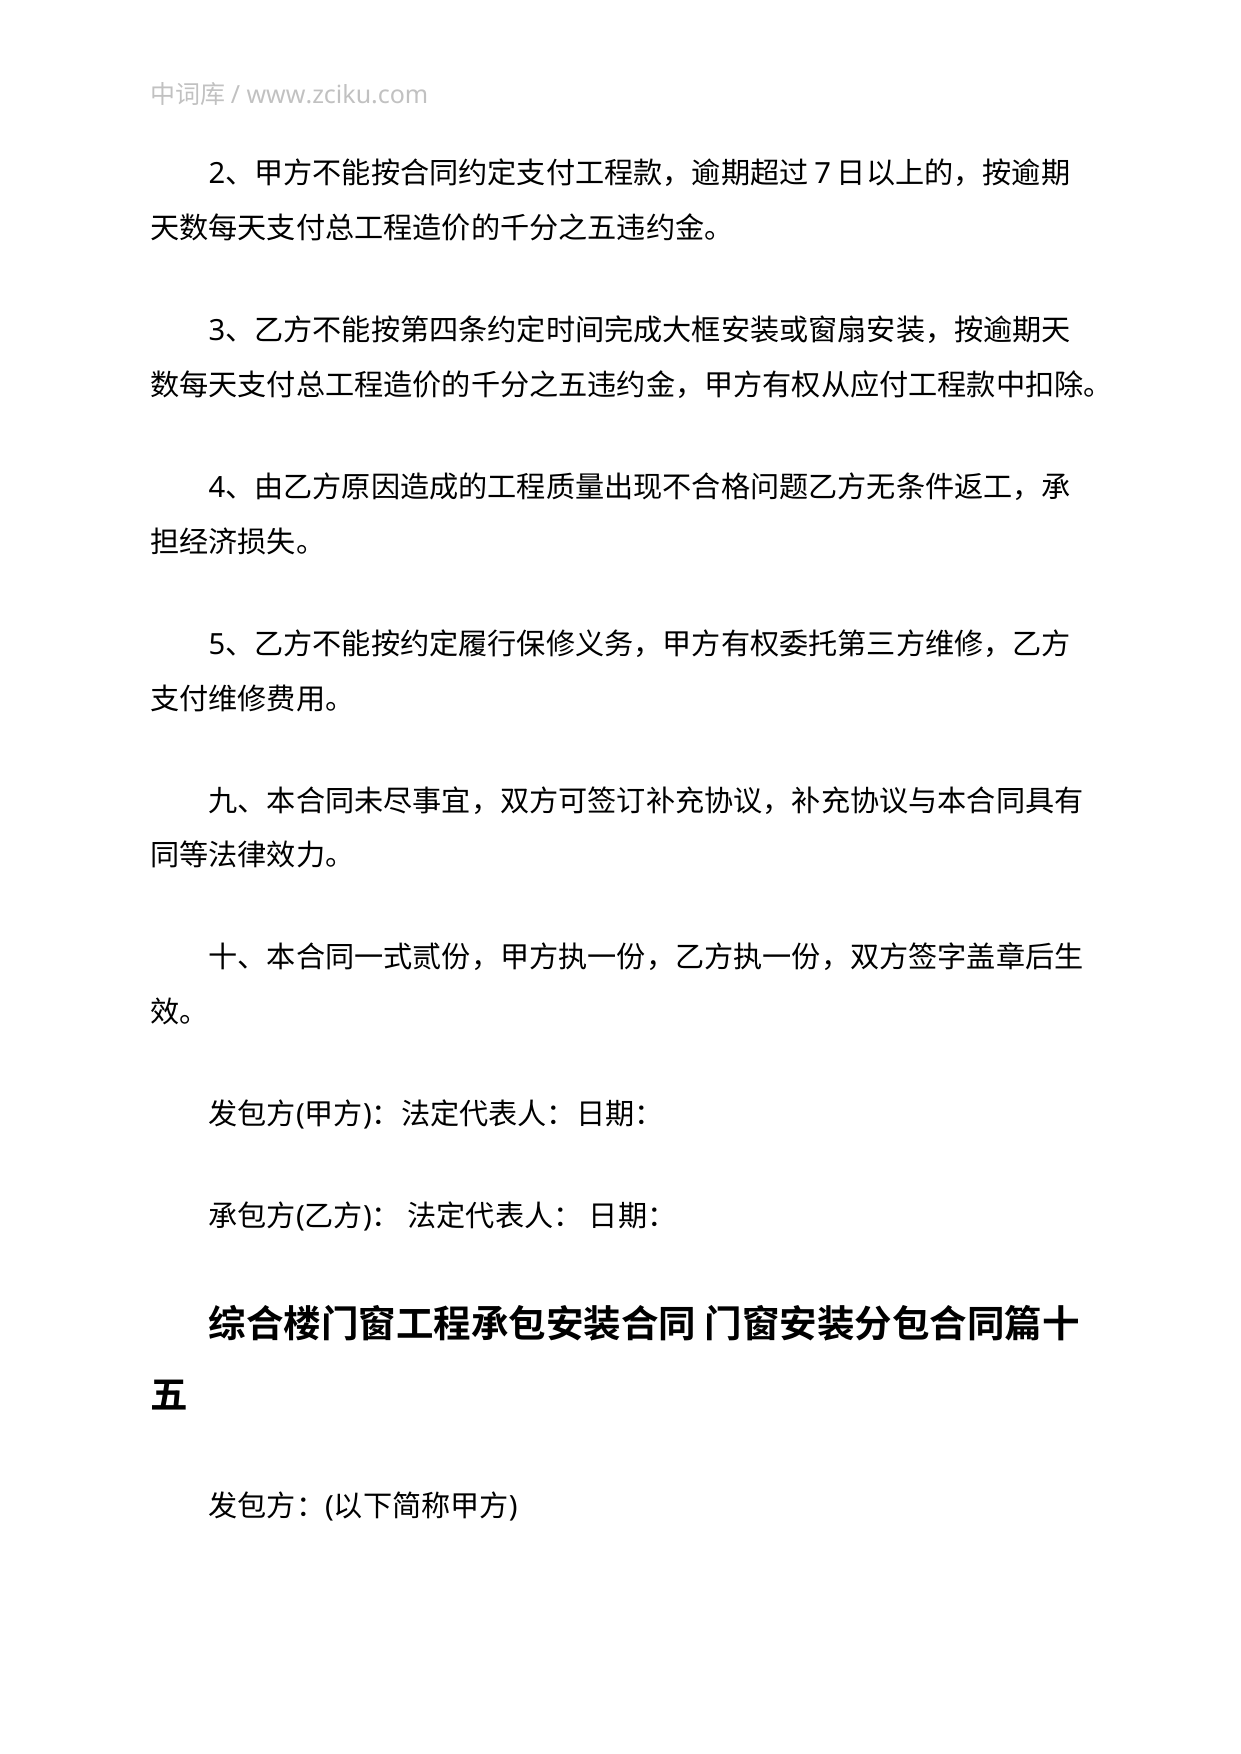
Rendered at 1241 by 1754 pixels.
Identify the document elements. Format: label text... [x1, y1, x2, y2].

text 九、本合同未尽事宜，双方可签订补充协议，补充协议与本合同具有同等法律效力。 [150, 777, 1090, 874]
text 2、甲方不能按合同约定支付工程款，逾期超过7日以上的，按逾期天数每天支付总工程造价的千分之五违约金。 [150, 150, 1090, 247]
text 发包方(甲方)：法定代表人：日期： [150, 1090, 1090, 1133]
text 4、由乙方原因造成的工程质量出现不合格问题乙方无条件返工，承担经济损失。 [150, 463, 1090, 561]
text 发包方：(以下简称甲方) [150, 1482, 1090, 1525]
text 综合楼门窗工程承包安装合同 门窗安装分包合同篇十五 [150, 1294, 1090, 1419]
text 5、乙方不能按约定履行保修义务，甲方有权委托第三方维修，乙方支付维修费用。 [150, 620, 1090, 718]
text 承包方(乙方)： 法定代表人： 日期： [150, 1192, 1090, 1235]
text 十、本合同一式贰份，甲方执一份，乙方执一份，双方签字盖章后生效。 [150, 934, 1090, 1031]
text 3、乙方不能按第四条约定时间完成大框安装或窗扇安装，按逾期天数每天支付总工程造价的千分之五违约金，甲方有权从应付工程款中扣除。 [150, 307, 1090, 404]
